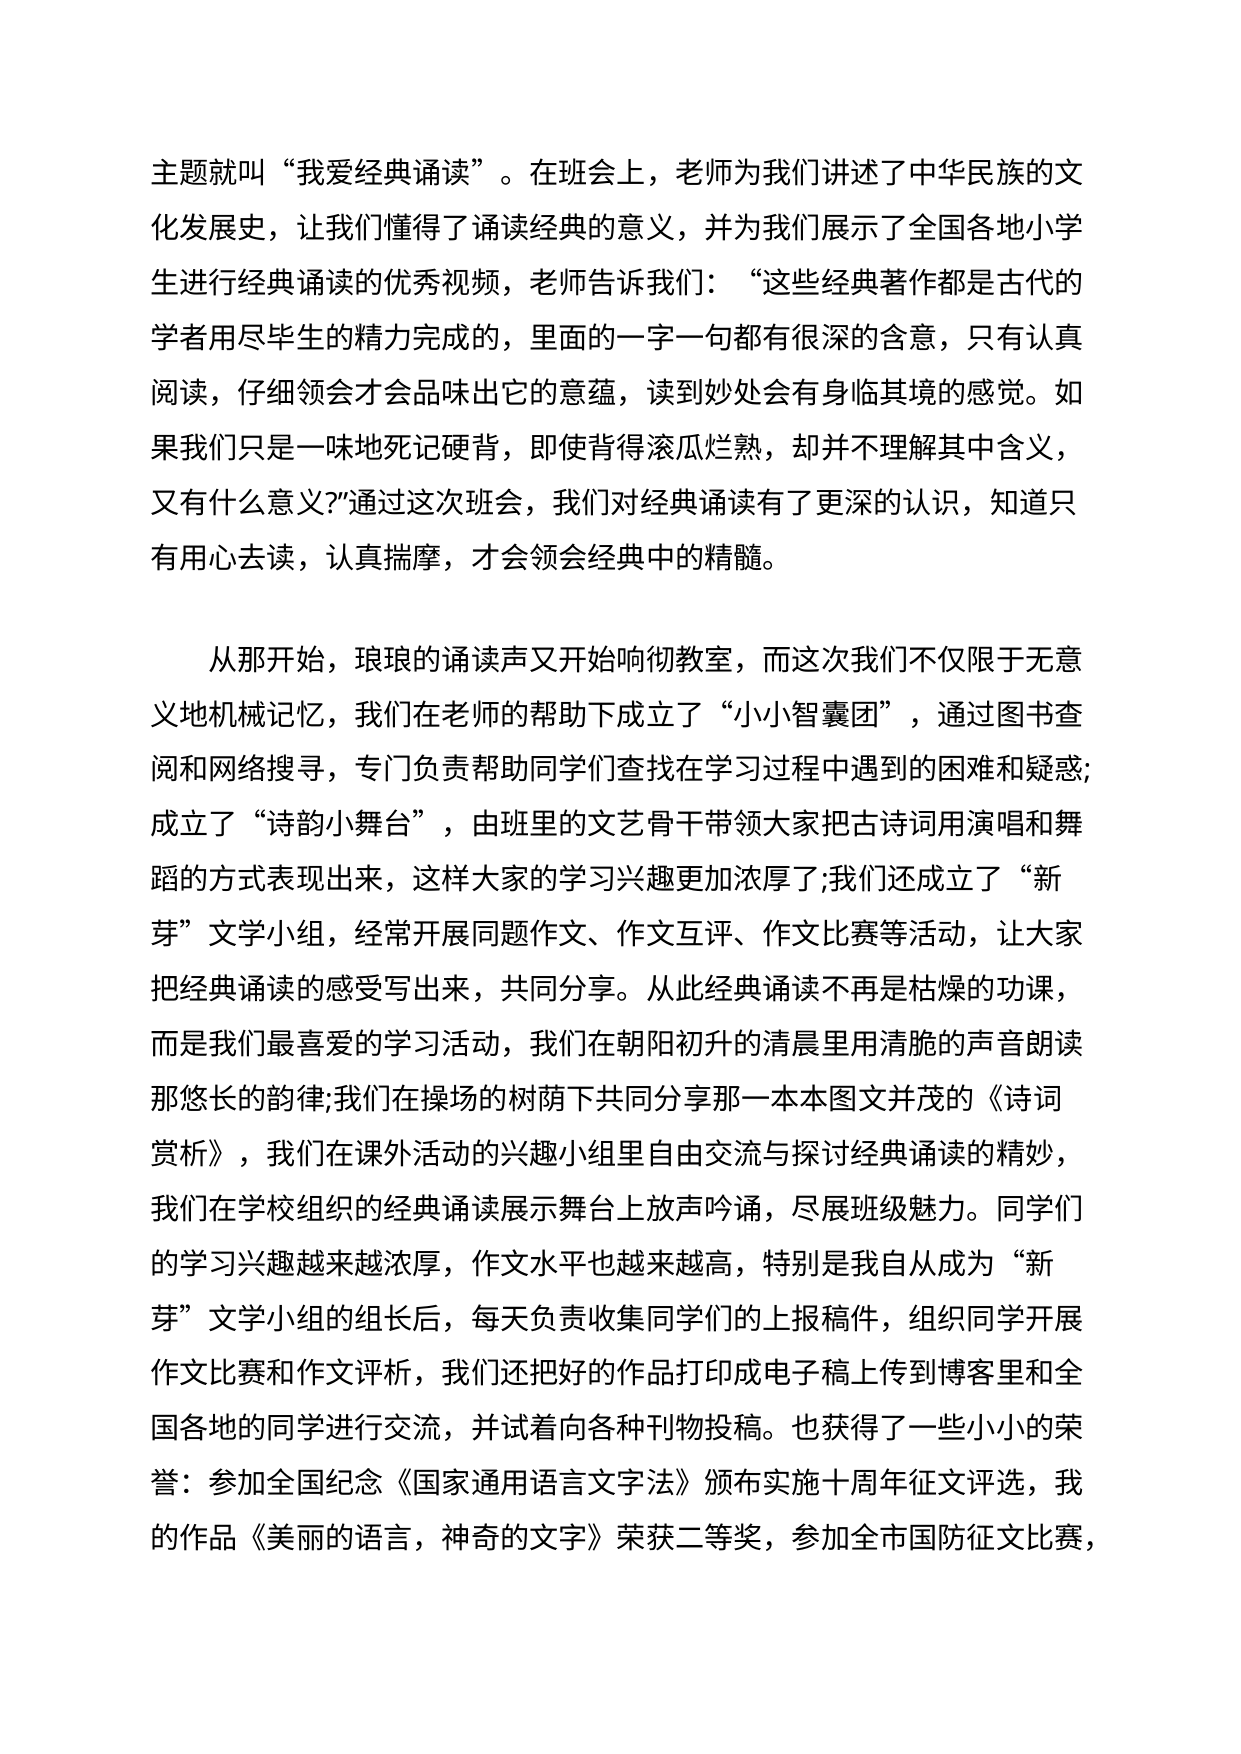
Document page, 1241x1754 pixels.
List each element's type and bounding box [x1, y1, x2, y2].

text [150, 636, 1090, 1557]
text [150, 150, 1090, 577]
